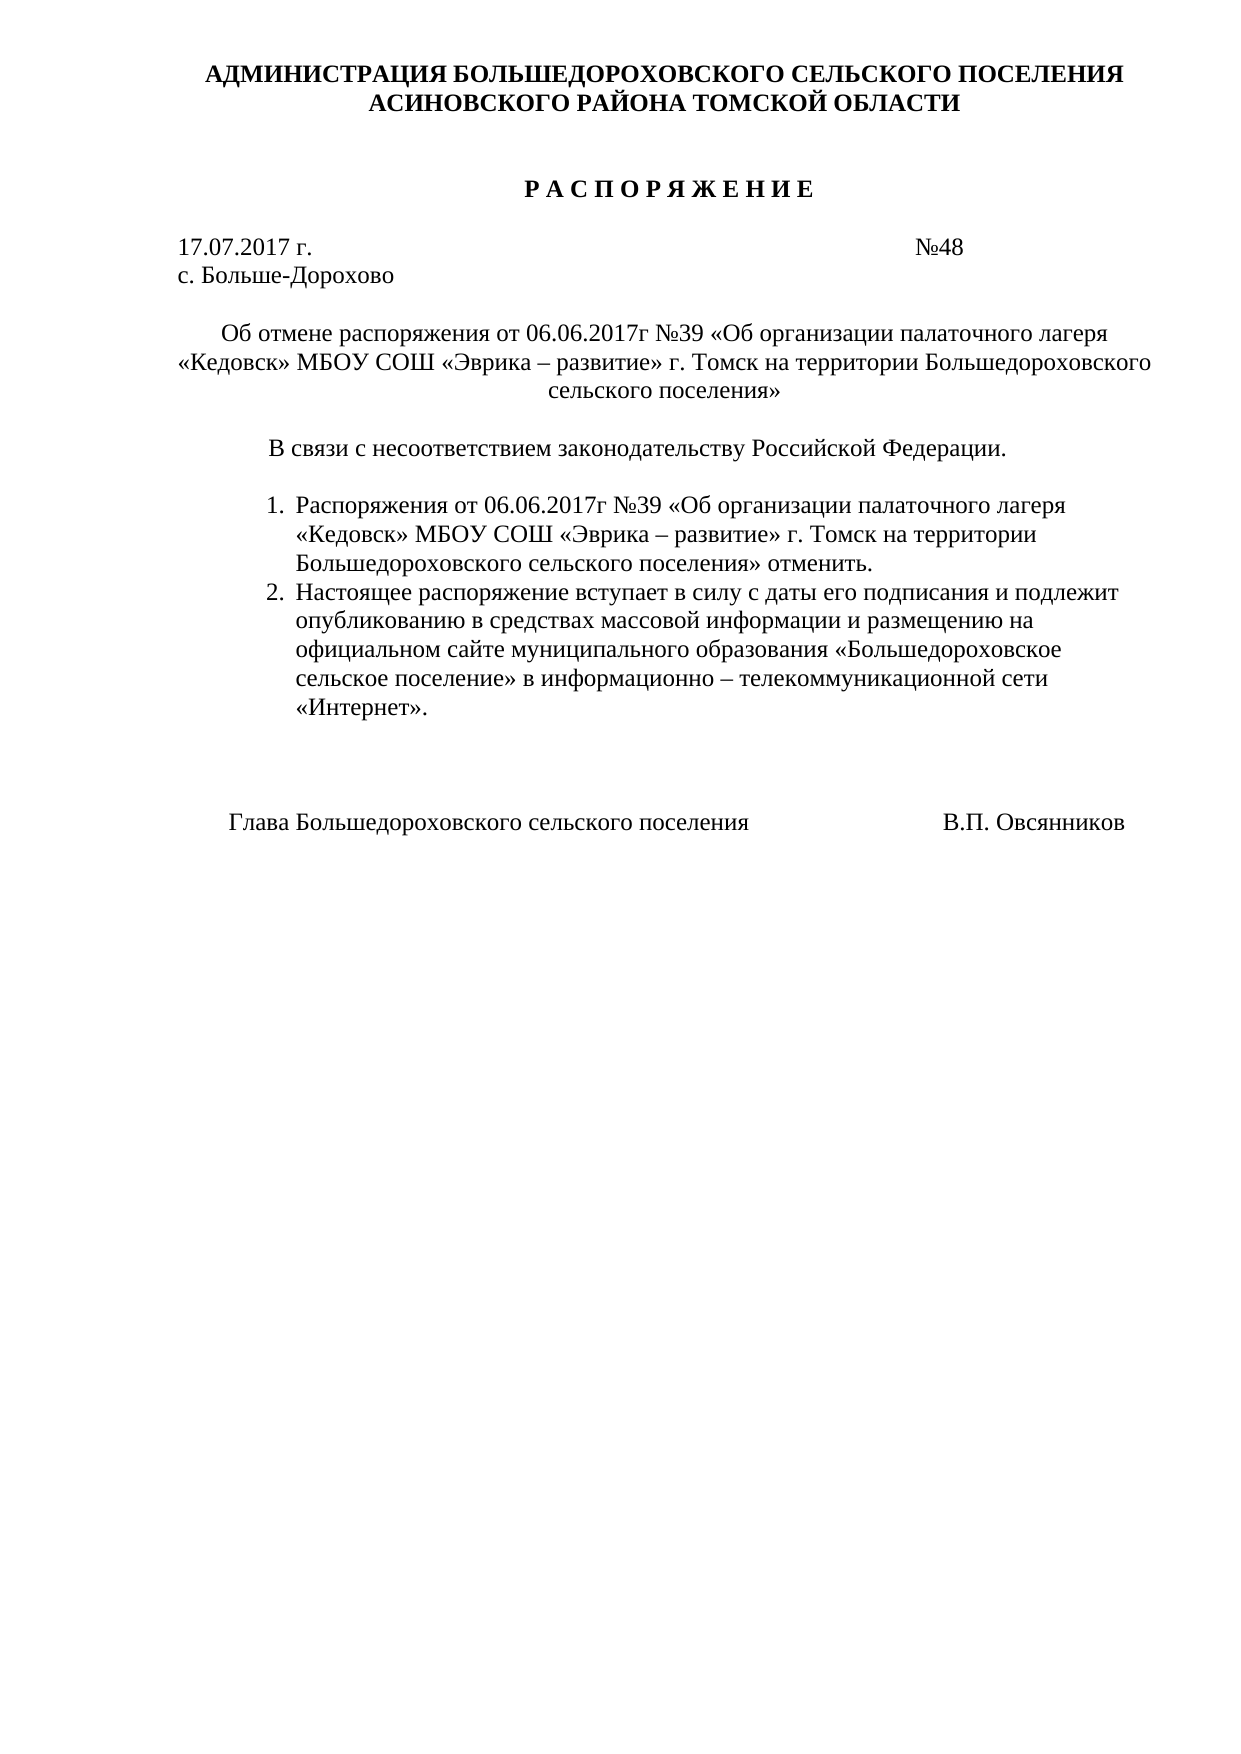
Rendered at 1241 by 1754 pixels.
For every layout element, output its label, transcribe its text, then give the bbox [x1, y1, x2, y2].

text Р А С П О Р Я Ж Е Н И Е [240, 174, 1098, 203]
title 17.07.2017 г. №48 [177, 232, 1152, 260]
text Глава Большедороховского сельского поселения В.П. Овсянников [228, 807, 1152, 835]
text В связи с несоответствием законодательству Российской Федерации. [177, 433, 1152, 462]
title с. Больше-Дорохово [177, 260, 1152, 289]
list Настоящее распоряжение вступает в силу с даты его подписания и подлежит опубликованию в средствах массовой информации и размещению на официальном сайте муниципального образования «Большедороховское сельское поселение» в информационно – телекоммуникационной сети «Интернет». [266, 577, 1152, 720]
text АДМИНИСТРАЦИЯ БОЛЬШЕДОРОХОВСКОГО СЕЛЬСКОГО ПОСЕЛЕНИЯ АСИНОВСКОГО РАЙОНА ТОМСКОЙ ОБЛАСТИ [177, 59, 1152, 117]
text Об отмене распоряжения от 06.06.2017г №39 «Об организации палаточного лагеря «Кедовск» МБОУ СОШ «Эврика – развитие» г. Томск на территории Большедороховского сельского поселения» [177, 318, 1152, 404]
list Распоряжения от 06.06.2017г №39 «Об организации палаточного лагеря «Кедовск» МБОУ СОШ «Эврика – развитие» г. Томск на территории Большедороховского сельского поселения» отменить. [266, 490, 1152, 577]
